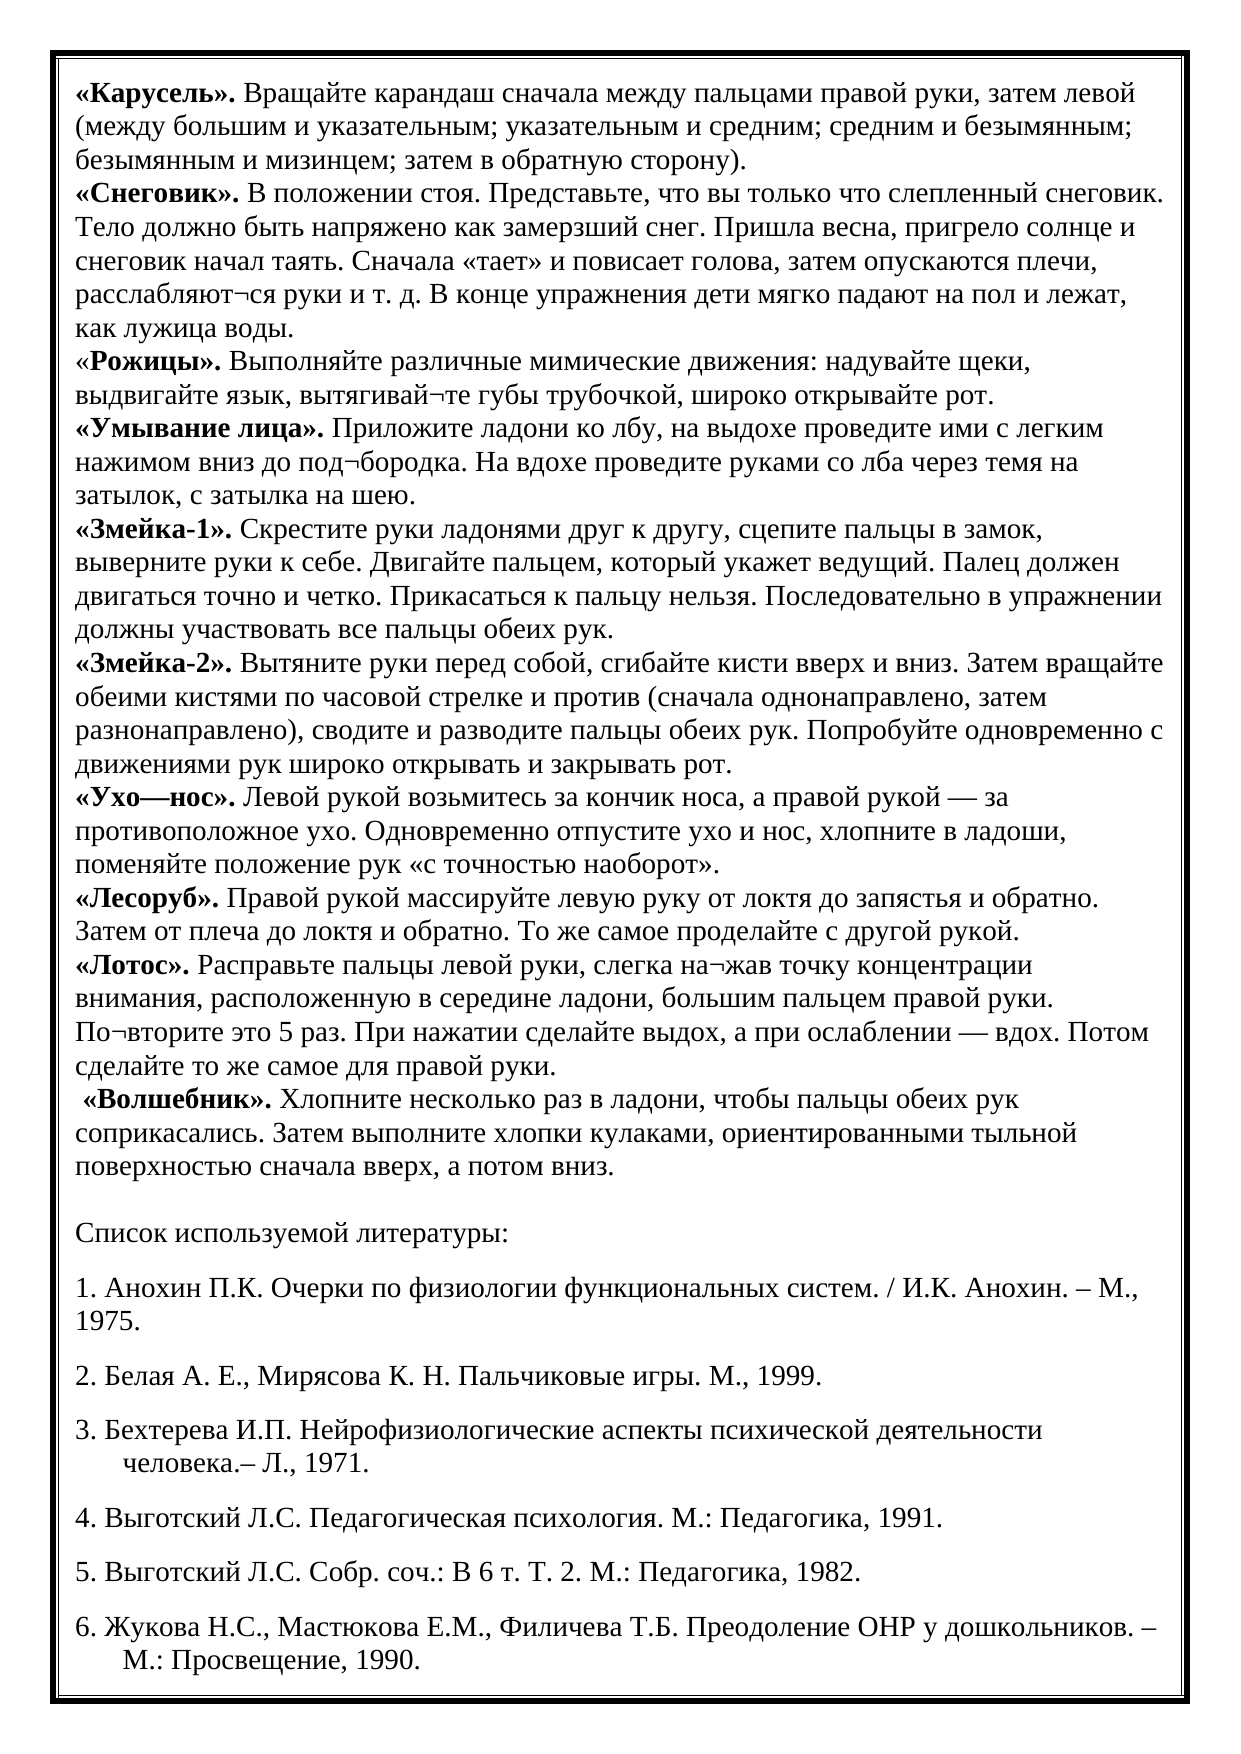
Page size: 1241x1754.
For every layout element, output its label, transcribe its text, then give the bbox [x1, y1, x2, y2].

text «Снеговик». В положении стоя. Представьте, что вы только что слепленный снеговик. Тело должно быть напряжено как замерзший снег. Пришла весна, пригрело солнце и снеговик начал таять. Сначала «тает» и повисает голова, затем опускаются плечи, расслабляют¬ся руки и т. д. В конце упражнения дети мягко падают на пол и лежат, как лужица воды. [75, 176, 1165, 343]
text 5. Выготский Л.С. Собр. соч.: В 6 т. Т. .: Педагогика, 1982. [75, 1554, 1165, 1588]
text «Змейка-2». Вытяните руки перед собой, сгибайте кисти вверх и вниз. Затем вращайте обеими кистями по часовой стрелке и против (сначала однонаправлено, затем разнонаправлено), сводите и разводите пальцы обеих рук. Попробуйте одновременно с движениями рук широко открывать и закрывать рот. [75, 645, 1165, 779]
text «Карусель». Вращайте карандаш сначала между пальцами правой руки, затем левой (между большим и указательным; указательным и средним; средним и безымянным; безымянным и мизинцем; затем в обратную сторону). [75, 75, 1165, 176]
text 4. Выготский Л.С. Педагогическая психология. М.: Педагогика, 1991. [75, 1500, 1165, 1533]
text 1. Анохин П.К. Очерки по физиологии функциональных систем. / И.К. Анохин. – М., 1975. [75, 1270, 1165, 1337]
text «Лотос». Расправьте пальцы левой руки, слегка на¬жав точку концентрации внимания, расположенную в середине ладони, большим пальцем правой руки. По¬вторите это 5 раз. При нажатии сделайте выдох, а при ослаблении — вдох. Потом сделайте то же самое для правой руки. [75, 947, 1165, 1081]
text 3. Бехтерева И.П. Нейрофизиологические аспекты психической деятельности человека.– Л., 1971. [75, 1412, 1165, 1479]
text «Ухо—нос». Левой рукой возьмитесь за кончик носа, а правой рукой — за противоположное ухо. Одновременно отпустите ухо и нос, хлопните в ладоши, поменяйте положение рук «с точностью наоборот». [75, 779, 1165, 880]
text Список используемой литературы: [75, 1215, 1165, 1249]
text «Рожицы». Выполняйте различные мимические движения: надувайте щеки, выдвигайте язык, вытягивай¬те губы трубочкой, широко открывайте рот. [75, 343, 1165, 410]
text «Умывание лица». Приложите ладони ко лбу, на выдохе проведите ими с легким нажимом вниз до под¬бородка. На вдохе проведите руками со лба через темя на затылок, с затылка на шею. [75, 410, 1165, 511]
text «Волшебник». Хлопните несколько раз в ладони, чтобы пальцы обеих рук соприкасались. Затем выполните хлопки кулаками, ориентированными тыльной поверхностью сначала вверх, а потом вниз. [75, 1081, 1165, 1182]
text 2. Белая А. Е., Мирясова К. Н. Пальчиковые игры. М., 1999. [75, 1358, 1165, 1391]
text 6. Жукова Н.С., Мастюкова Е.М., Филичева Т.Б. Преодоление ОНР у дошкольников. – М.: Просвещение, 1990. [75, 1609, 1165, 1676]
text «Лесоруб». Правой рукой массируйте левую руку от локтя до запястья и обратно. Затем от плеча до локтя и обратно. То же самое проделайте с другой рукой. [75, 880, 1165, 947]
text «Змейка-1». Скрестите руки ладонями друг к другу, сцепите пальцы в замок, выверните руки к себе. Двигайте пальцем, который укажет ведущий. Палец должен двигаться точно и четко. Прикасаться к пальцу нельзя. Последовательно в упражнении должны участвовать все пальцы обеих рук. [75, 511, 1165, 645]
